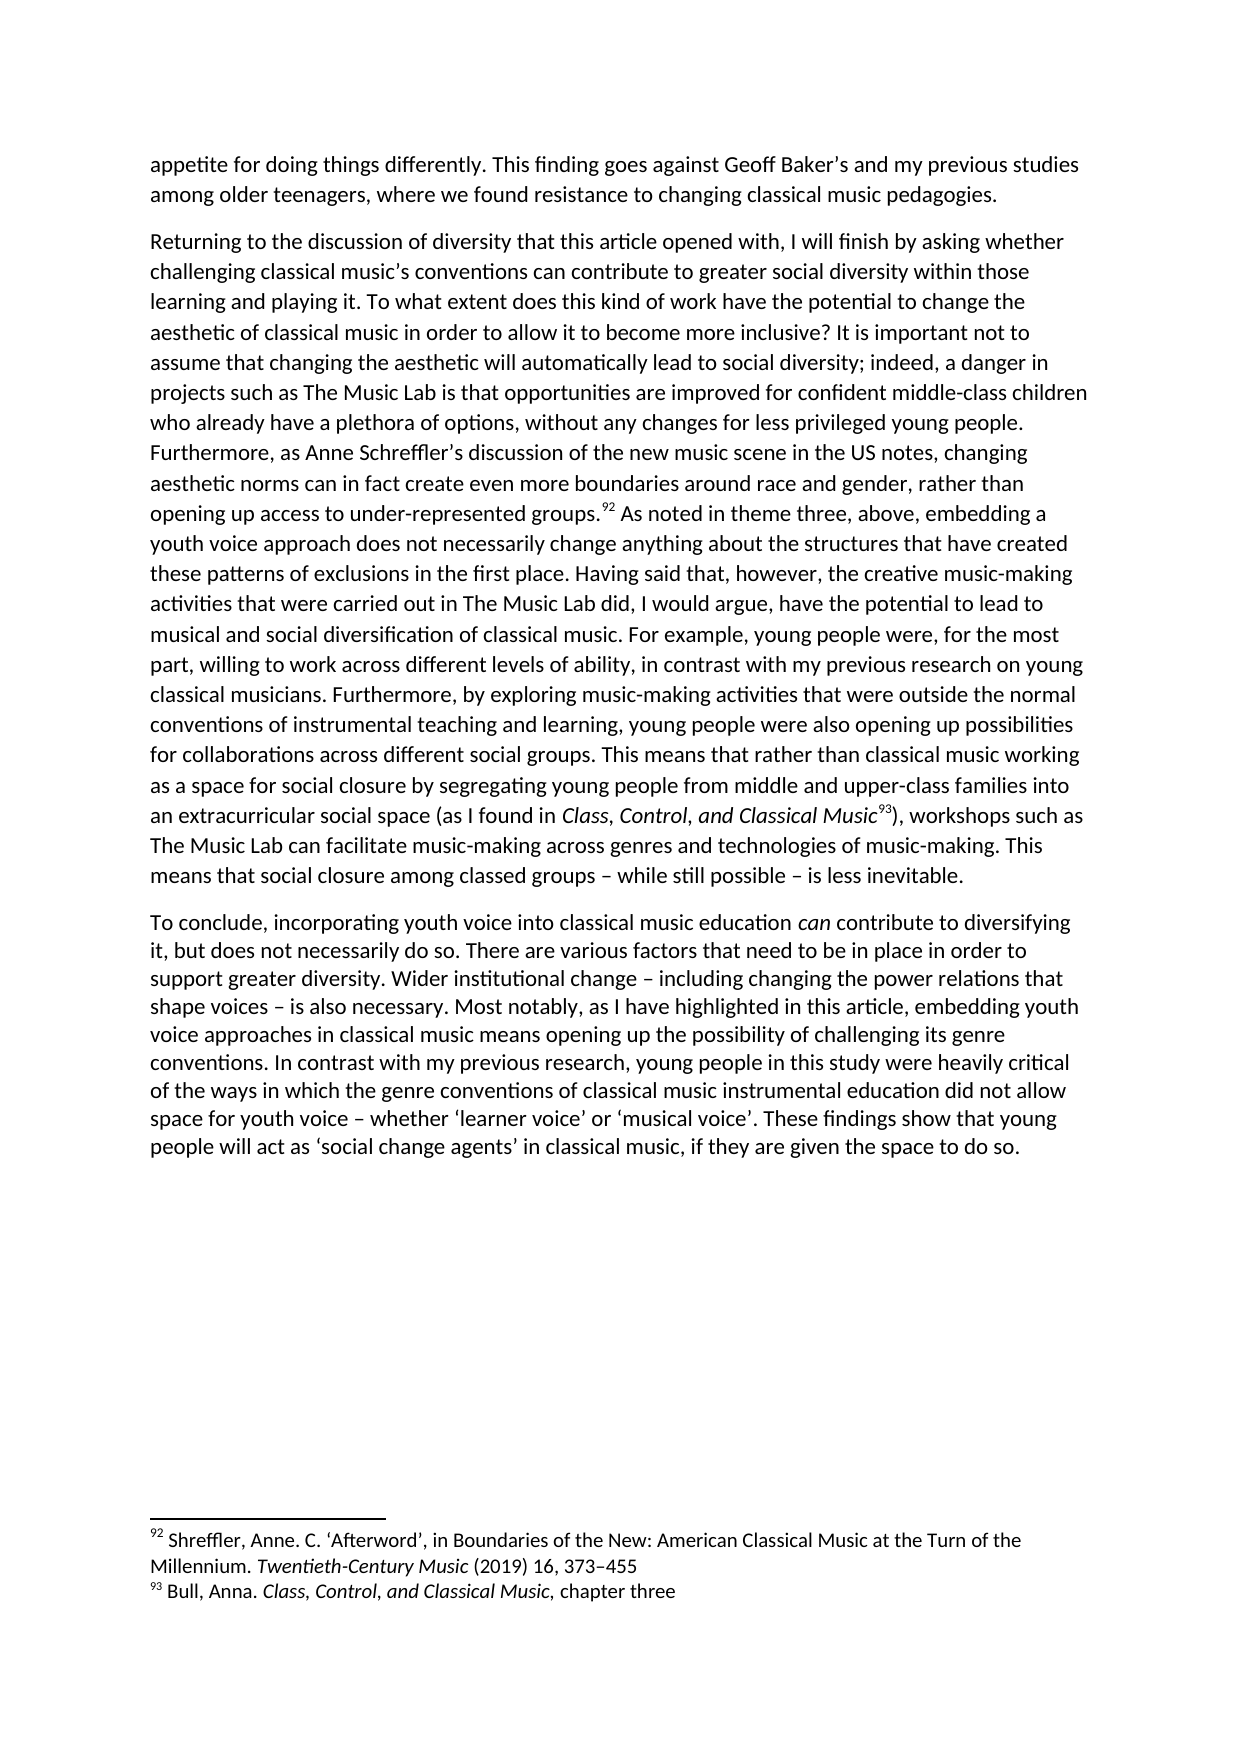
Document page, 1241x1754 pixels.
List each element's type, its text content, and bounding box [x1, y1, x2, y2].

text To conclude, incorporating youth voice into classical music education can contribute to diversifying it, but does not necessarily do so. There are various factors that need to be in place in order to support greater diversity. Wider institutional change – including changing the power relations that shape voices – is also necessary. Most notably, as I have highlighted in this article, embedding youth voice approaches in classical music means opening up the possibility of challenging its genre conventions. In contrast with my previous research, young people in this study were heavily critical of the ways in which the genre conventions of classical music instrumental education did not allow space for youth voice – whether ‘learner voice’ or ‘musical voice’. These findings show that young people will act as ‘social change agents’ in classical music, if they are given the space to do so. [150, 908, 1090, 1161]
text Returning to the discussion of diversity that this article opened with, I will finish by asking whether challenging classical music’s conventions can contribute to greater social diversity within those learning and playing it. To what extent does this kind of work have the potential to change the aesthetic of classical music in order to allow it to become more inclusive? It is important not to assume that changing the aesthetic will automatically lead to social diversity; indeed, a danger in projects such as The Music Lab is that opportunities are improved for confident middle-class children who already have a plethora of options, without any changes for less privileged young people. Furthermore, as Anne Schreffler’s discussion of the new music scene in the US notes, changing aesthetic norms can in fact create even more boundaries around race and gender, rather than opening up access to under-represented groups. As noted in theme three, above, embedding a youth voice approach does not necessarily change anything about the structures that have created these patterns of exclusions in the first place. Having said that, however, the creative music-making activities that were carried out in The Music Lab did, I would argue, have the potential to lead to musical and social diversification of classical music. For example, young people were, for the most part, willing to work across different levels of ability, in contrast with my previous research on young classical musicians. Furthermore, by exploring music-making activities that were outside the normal conventions of instrumental teaching and learning, young people were also opening up possibilities for collaborations across different social groups. This means that rather than classical music working as a space for social closure by segregating young people from middle and upper-class families into an extracurricular social space (as I found in Class, Control, and Classical Music), workshops such as The Music Lab can facilitate music-making across genres and technologies of music-making. This means that social closure among classed groups – while still possible – is less inevitable. [150, 227, 1090, 889]
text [150, 150, 1090, 208]
